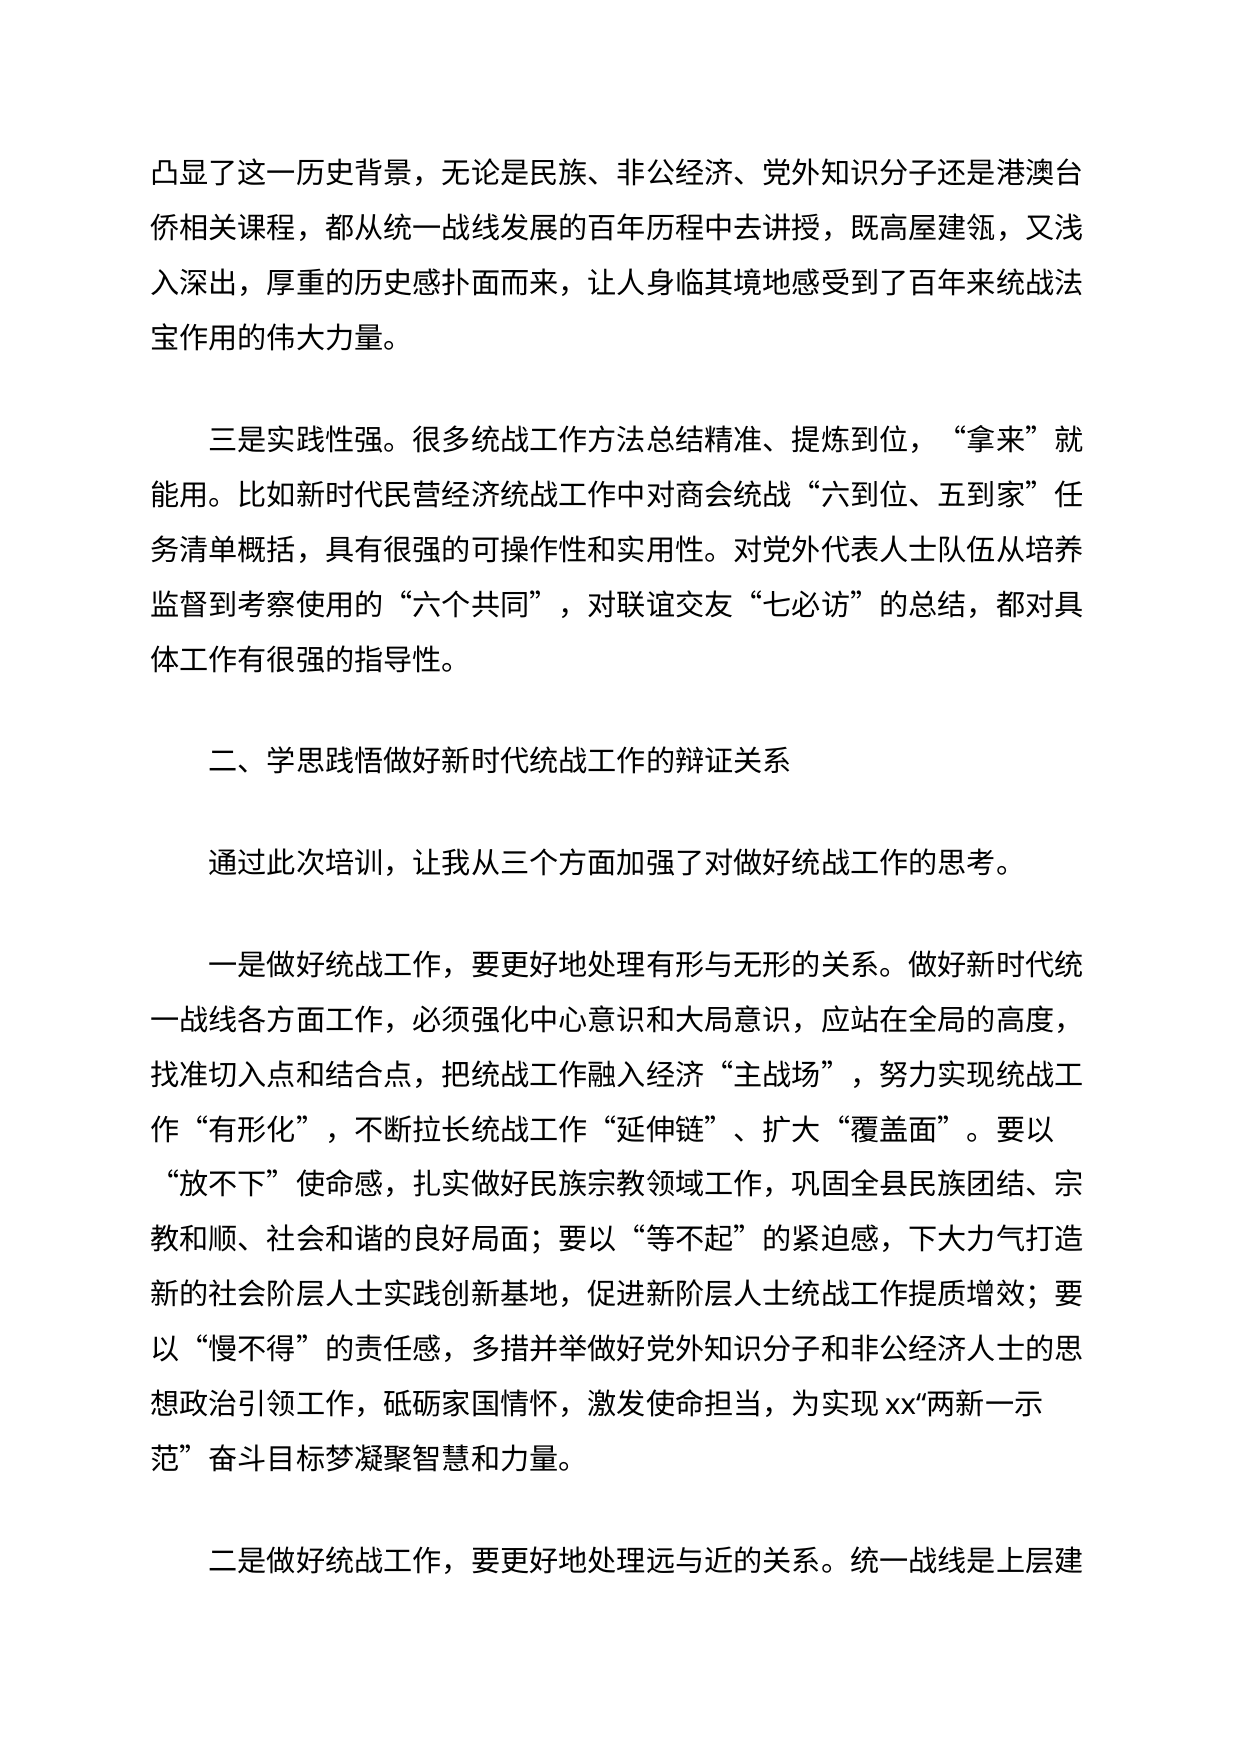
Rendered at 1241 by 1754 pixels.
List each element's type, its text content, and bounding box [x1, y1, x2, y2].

text 一是做好统战工作，要更好地处理有形与无形的关系。做好新时代统一战线各方面工作，必须强化中心意识和大局意识，应站在全局的高度，找准切入点和结合点，把统战工作融入经济“主战场”，努力实现统战工作“有形化”，不断拉长统战工作“延伸链”、扩大“覆盖面”。要以“放不下”使命感，扎实做好民族宗教领域工作，巩固全县民族团结、宗教和顺、社会和谐的良好局面；要以“等不起”的紧迫感，下大力气打造新的社会阶层人士实践创新基地，促进新阶层人士统战工作提质增效；要以“慢不得”的责任感，多措并举做好党外知识分子和非公经济人士的思想政治引领工作，砥砺家国情怀，激发使命担当，为实现xx“两新一示范”奋斗目标梦凝聚智慧和力量。 [150, 941, 1090, 1478]
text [150, 1537, 1090, 1579]
text 二、学思践悟做好新时代统战工作的辩证关系 [150, 738, 1090, 780]
text 三是实践性强。很多统战工作方法总结精准、提炼到位，“拿来”就能用。比如新时代民营经济统战工作中对商会统战“六到位、五到家”任务清单概括，具有很强的可操作性和实用性。对党外代表人士队伍从培养监督到考察使用的“六个共同”，对联谊交友“七必访”的总结，都对具体工作有很强的指导性。 [150, 416, 1090, 678]
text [150, 150, 1090, 357]
text 通过此次培训，让我从三个方面加强了对做好统战工作的思考。 [150, 839, 1090, 882]
